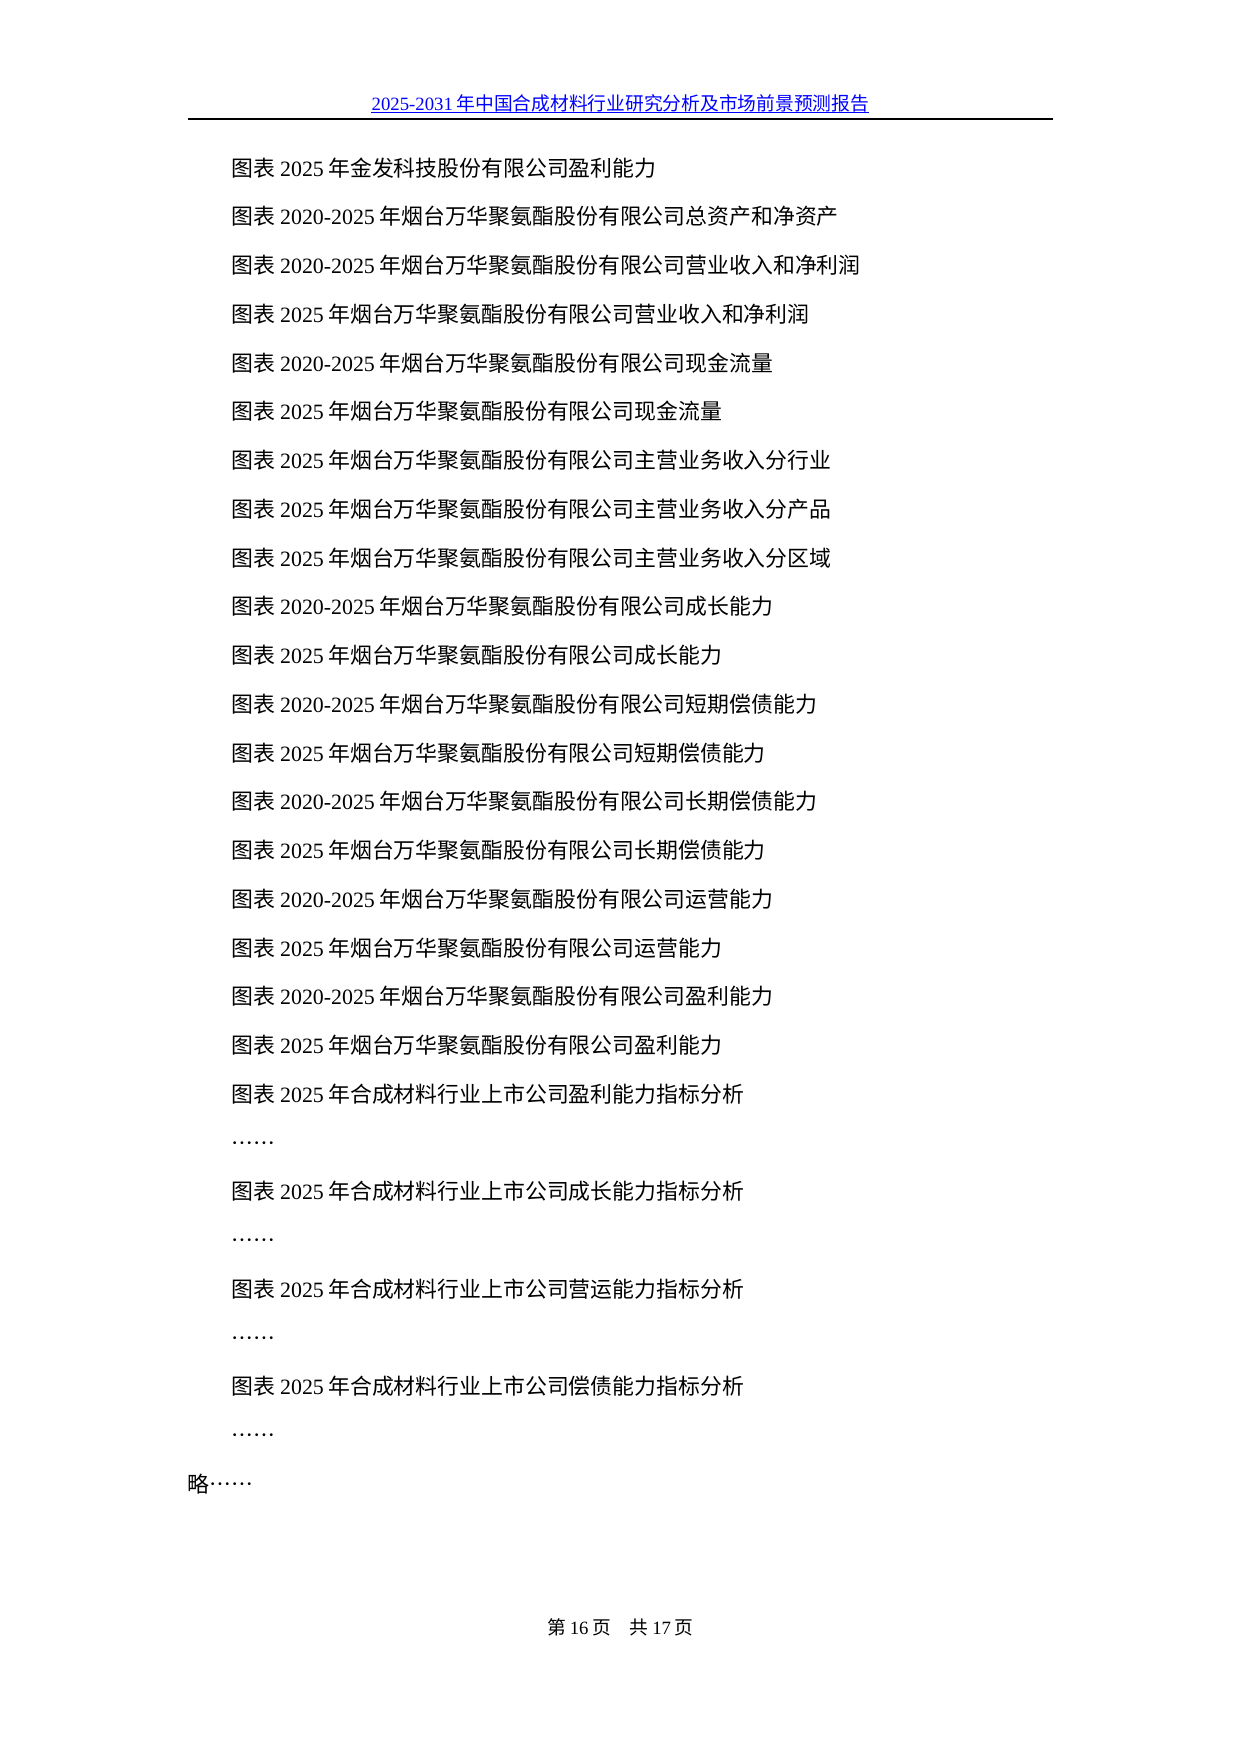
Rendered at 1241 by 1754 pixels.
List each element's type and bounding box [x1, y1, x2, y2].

text [187, 150, 1053, 1499]
